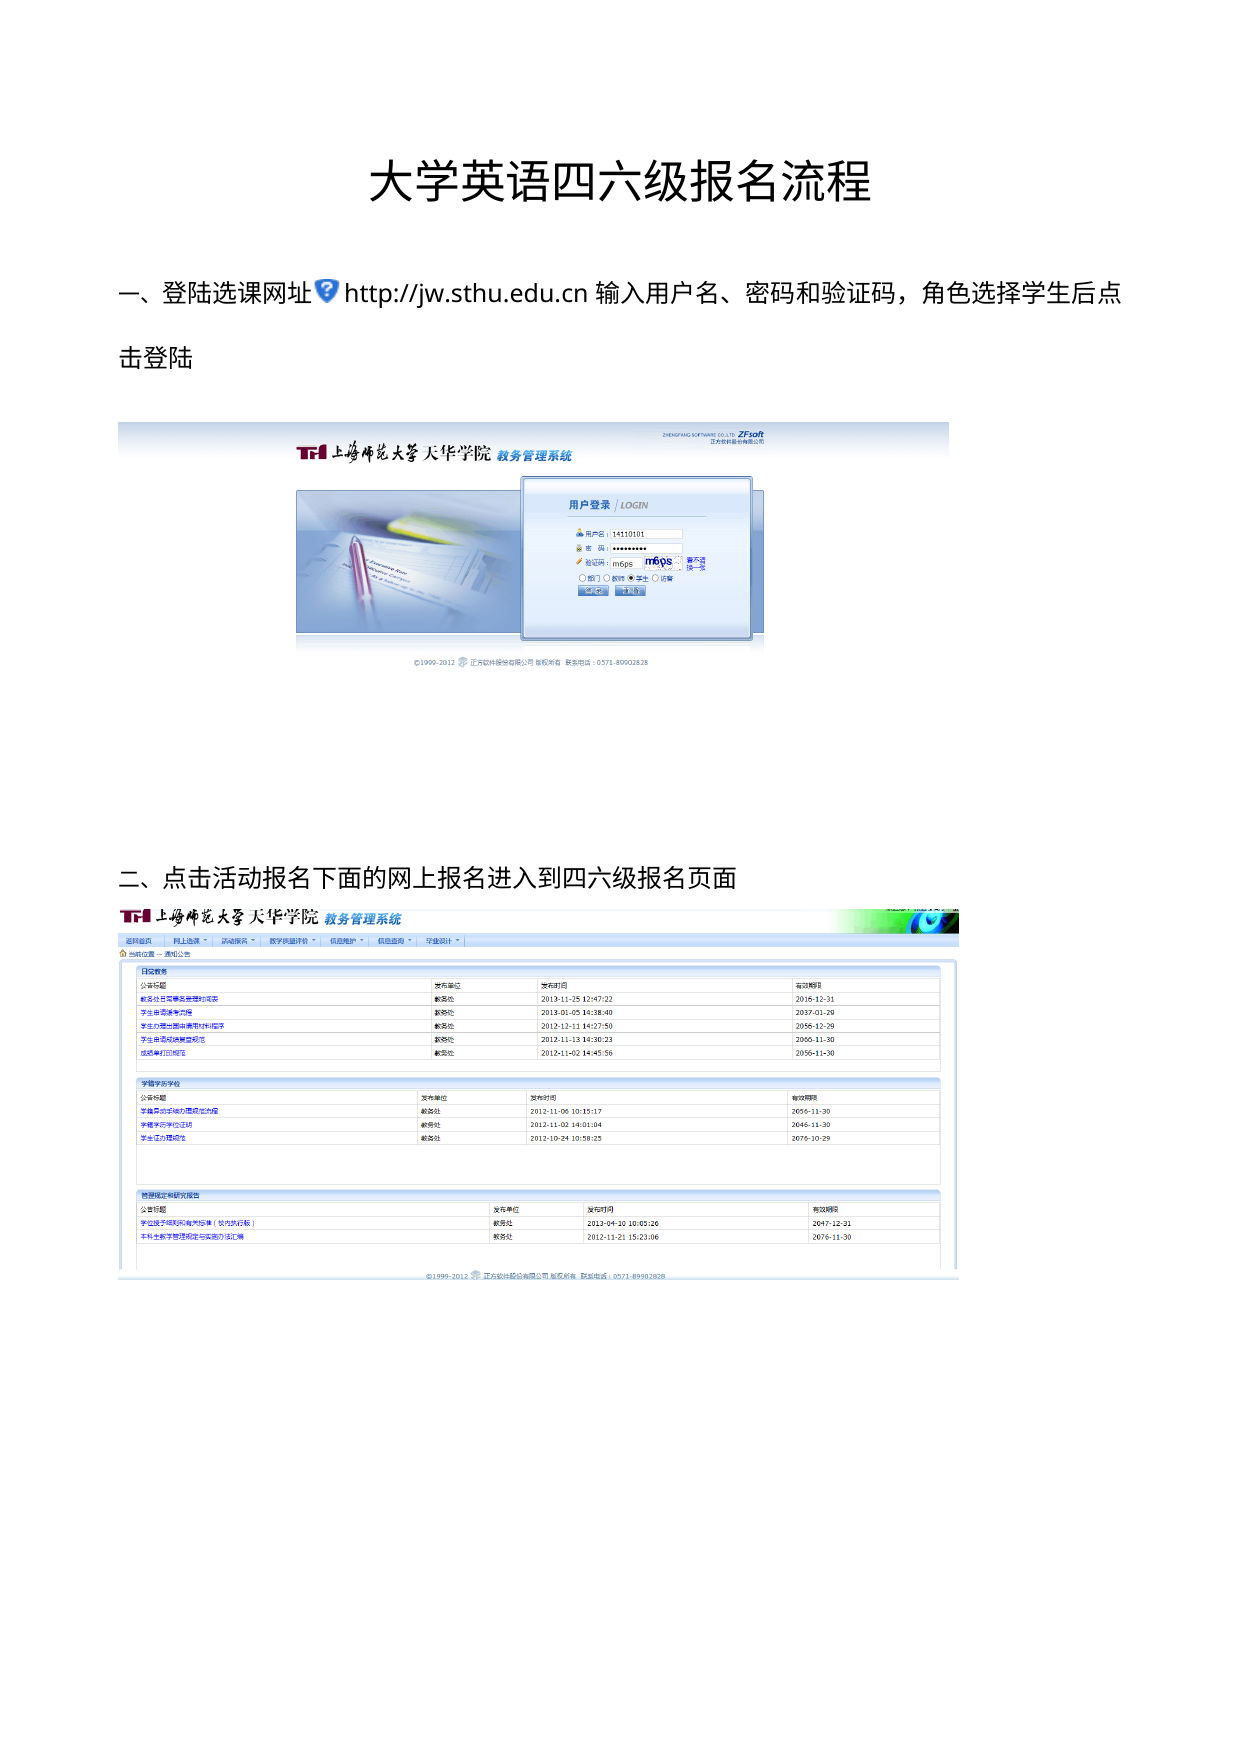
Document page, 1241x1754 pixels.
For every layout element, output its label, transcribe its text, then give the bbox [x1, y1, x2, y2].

picture [312, 279, 344, 303]
text 二、点击活动报名下面的网上报名进入到四六级报名页面 [118, 844, 1122, 909]
text 一、登陆选课网址http://jw.sthu.edu.cn 输入用户名、密码和验证码，角色选择学生后点击登陆 [118, 259, 1122, 389]
picture [118, 422, 950, 793]
picture [118, 909, 959, 1280]
text 大学英语四六级报名流程 [118, 129, 1122, 227]
